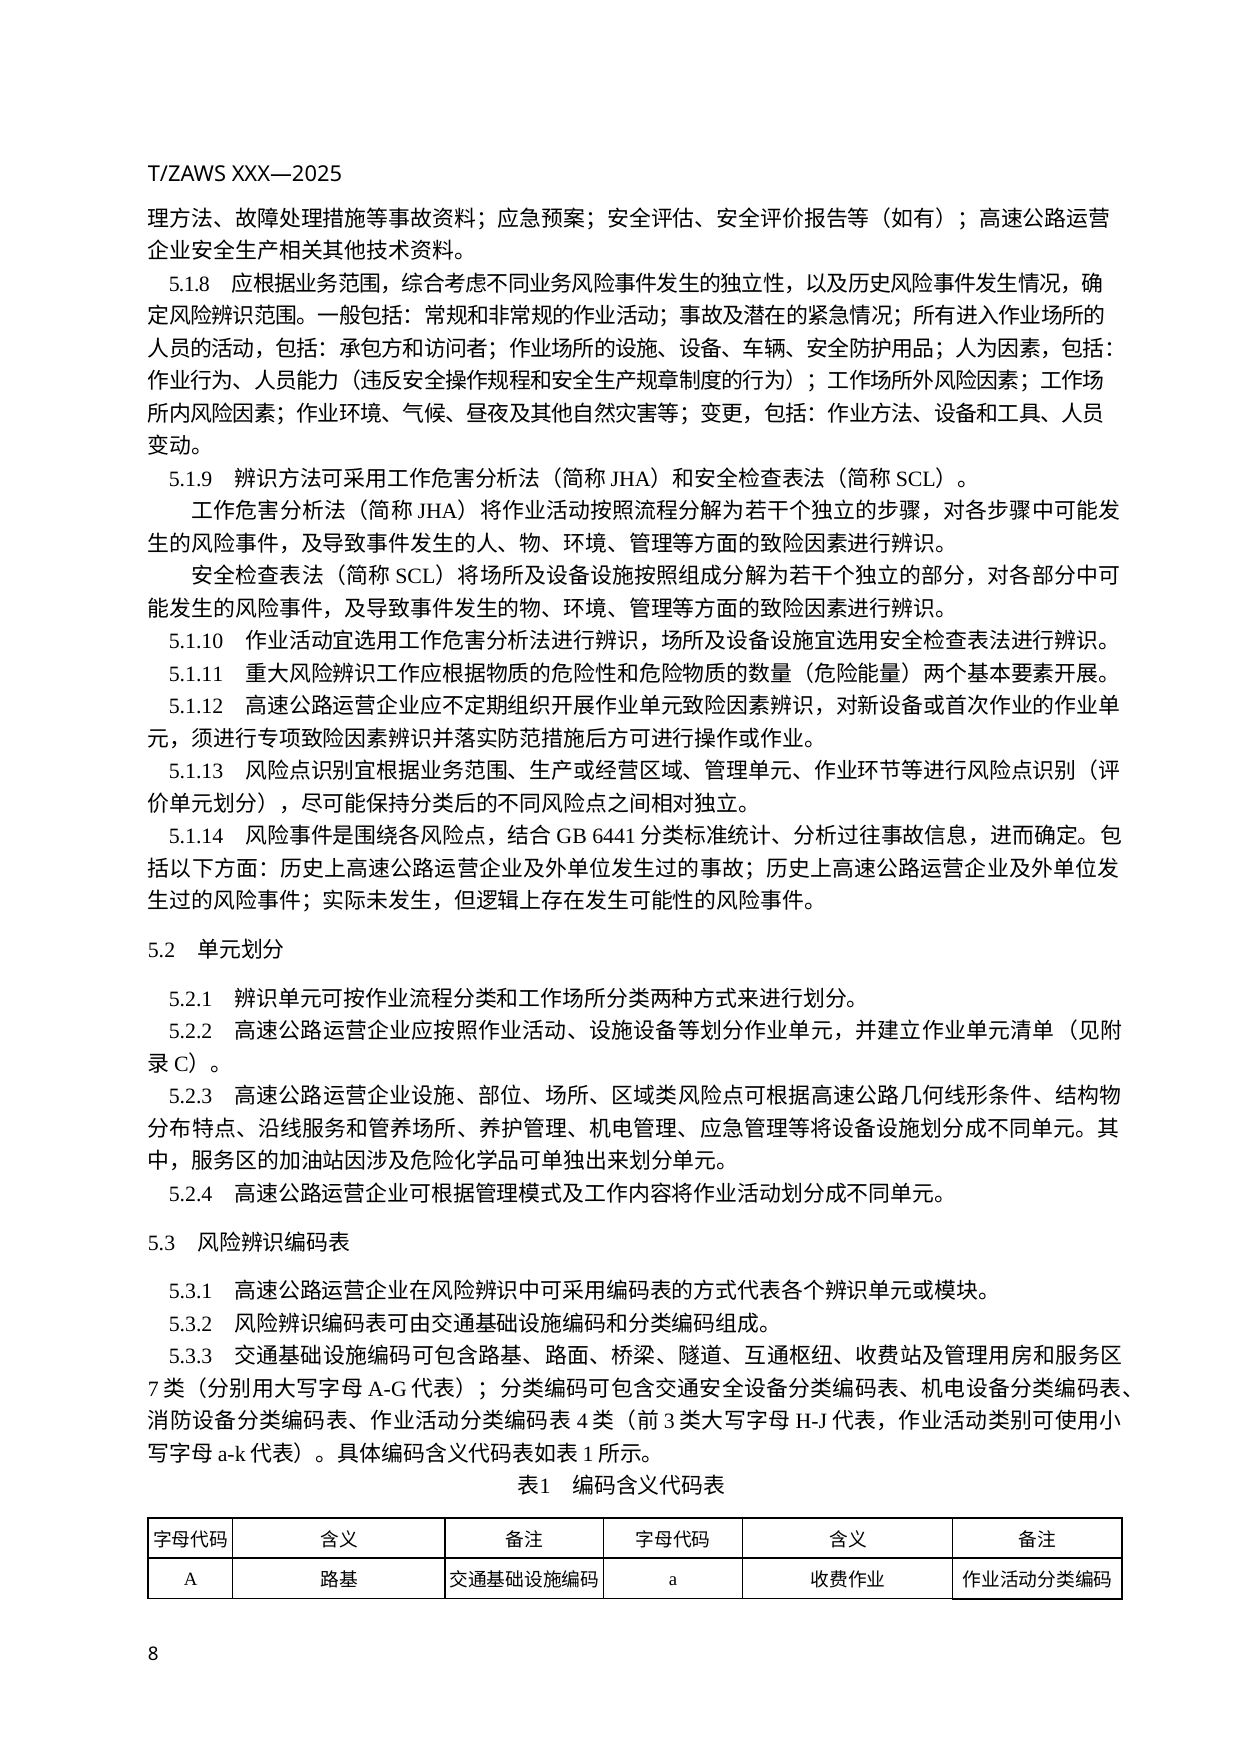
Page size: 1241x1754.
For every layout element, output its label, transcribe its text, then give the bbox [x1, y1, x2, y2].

table_cell 交通基础设施编码 [446, 1559, 603, 1597]
text 风险辨识编码表 [148, 1224, 1122, 1257]
table_cell 路基 [233, 1559, 444, 1597]
text 高速公路运营企业应按照作业活动、设施设备等划分作业单元，并建立作业单元清单（见附录C）。 [148, 1013, 1122, 1078]
table_cell 作业活动分类编码 [953, 1559, 1121, 1597]
list 工作危害分析法（简称JHA）将作业活动按照流程分解为若干个独立的步骤，对各步骤中可能发生的风险事件，及导致事件发生的人、物、环境、管理等方面的致险因素进行辨识。 [148, 493, 1122, 558]
text 交通基础设施编码可包含路基、路面、桥梁、隧道、互通枢纽、收费站及管理用房和服务区7类（分别用大写字母A-G代表）；分类编码可包含交通安全设备分类编码表、机电设备分类编码表、消防设备分类编码表、作业活动分类编码表4类（前3类大写字母H-J代表，作业活动类别可使用小写字母a-k代表）。具体编码含义代码表如表1所示。 [148, 1338, 1122, 1468]
table_header 含义 [743, 1519, 952, 1557]
table_cell a [604, 1559, 742, 1597]
text 高速公路运营企业设施、部位、场所、区域类风险点可根据高速公路几何线形条件、结构物分布特点、沿线服务和管养场所、养护管理、机电管理、应急管理等将设备设施划分成不同单元。其中，服务区的加油站因涉及危险化学品可单独出来划分单元。 [148, 1078, 1122, 1175]
text 风险事件是围绕各风险点，结合GB 6441分类标准统计、分析过往事故信息，进而确定。包括以下方面：历史上高速公路运营企业及外单位发生过的事故；历史上高速公路运营企业及外单位发生过的风险事件；实际未发生，但逻辑上存在发生可能性的风险事件。 [148, 818, 1122, 915]
text 风险辨识编码表可由交通基础设施编码和分类编码组成。 [148, 1305, 1122, 1338]
text 重大风险辨识工作应根据物质的危险性和危险物质的数量（危险能量）两个基本要素开展。 [148, 655, 1122, 688]
table_header 含义 [233, 1519, 444, 1557]
table_header 字母代码 [149, 1519, 232, 1557]
table_cell 收费作业 [743, 1559, 952, 1597]
table_header 字母代码 [604, 1519, 742, 1557]
text 高速公路运营企业在风险辨识中可采用编码表的方式代表各个辨识单元或模块。 [148, 1273, 1122, 1305]
text 作业活动宜选用工作危害分析法进行辨识，场所及设备设施宜选用安全检查表法进行辨识。 [148, 623, 1122, 655]
text 高速公路运营企业可根据管理模式及工作内容将作业活动划分成不同单元。 [148, 1175, 1122, 1208]
text 高速公路运营企业应不定期组织开展作业单元致险因素辨识，对新设备或首次作业的作业单元，须进行专项致险因素辨识并落实防范措施后方可进行操作或作业。 [148, 688, 1122, 753]
text 风险点识别宜根据业务范围、生产或经营区域、管理单元、作业环节等进行风险点识别（评价单元划分），尽可能保持分类后的不同风险点之间相对独立。 [148, 753, 1122, 818]
text 编码含义代码表 [148, 1468, 1122, 1500]
table_cell A [149, 1559, 232, 1597]
text 应根据业务范围，综合考虑不同业务风险事件发生的独立性，以及历史风险事件发生情况，确定风险辨识范围。一般包括：常规和非常规的作业活动；事故及潜在的紧急情况；所有进入作业场所的人员的活动，包括：承包方和访问者；作业场所的设施、设备、车辆、安全防护用品；人为因素，包括：作业行为、人员能力（违反安全操作规程和安全生产规章制度的行为）；工作场所外风险因素；工作场所内风险因素；作业环境、气候、昼夜及其他自然灾害等；变更，包括：作业方法、设备和工具、人员变动。 [148, 265, 1122, 460]
table_header 备注 [953, 1519, 1121, 1557]
list 安全检查表法（简称SCL）将场所及设备设施按照组成分解为若干个独立的部分，对各部分中可能发生的风险事件，及导致事件发生的物、环境、管理等方面的致险因素进行辨识。 [148, 558, 1122, 623]
text 辨识单元可按作业流程分类和工作场所分类两种方式来进行划分。 [148, 980, 1122, 1013]
text 辨识方法可采用工作危害分析法（简称JHA）和安全检查表法（简称SCL）。 [148, 460, 1122, 493]
table_header 备注 [446, 1519, 603, 1557]
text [148, 200, 1122, 265]
text 单元划分 [148, 932, 1122, 964]
